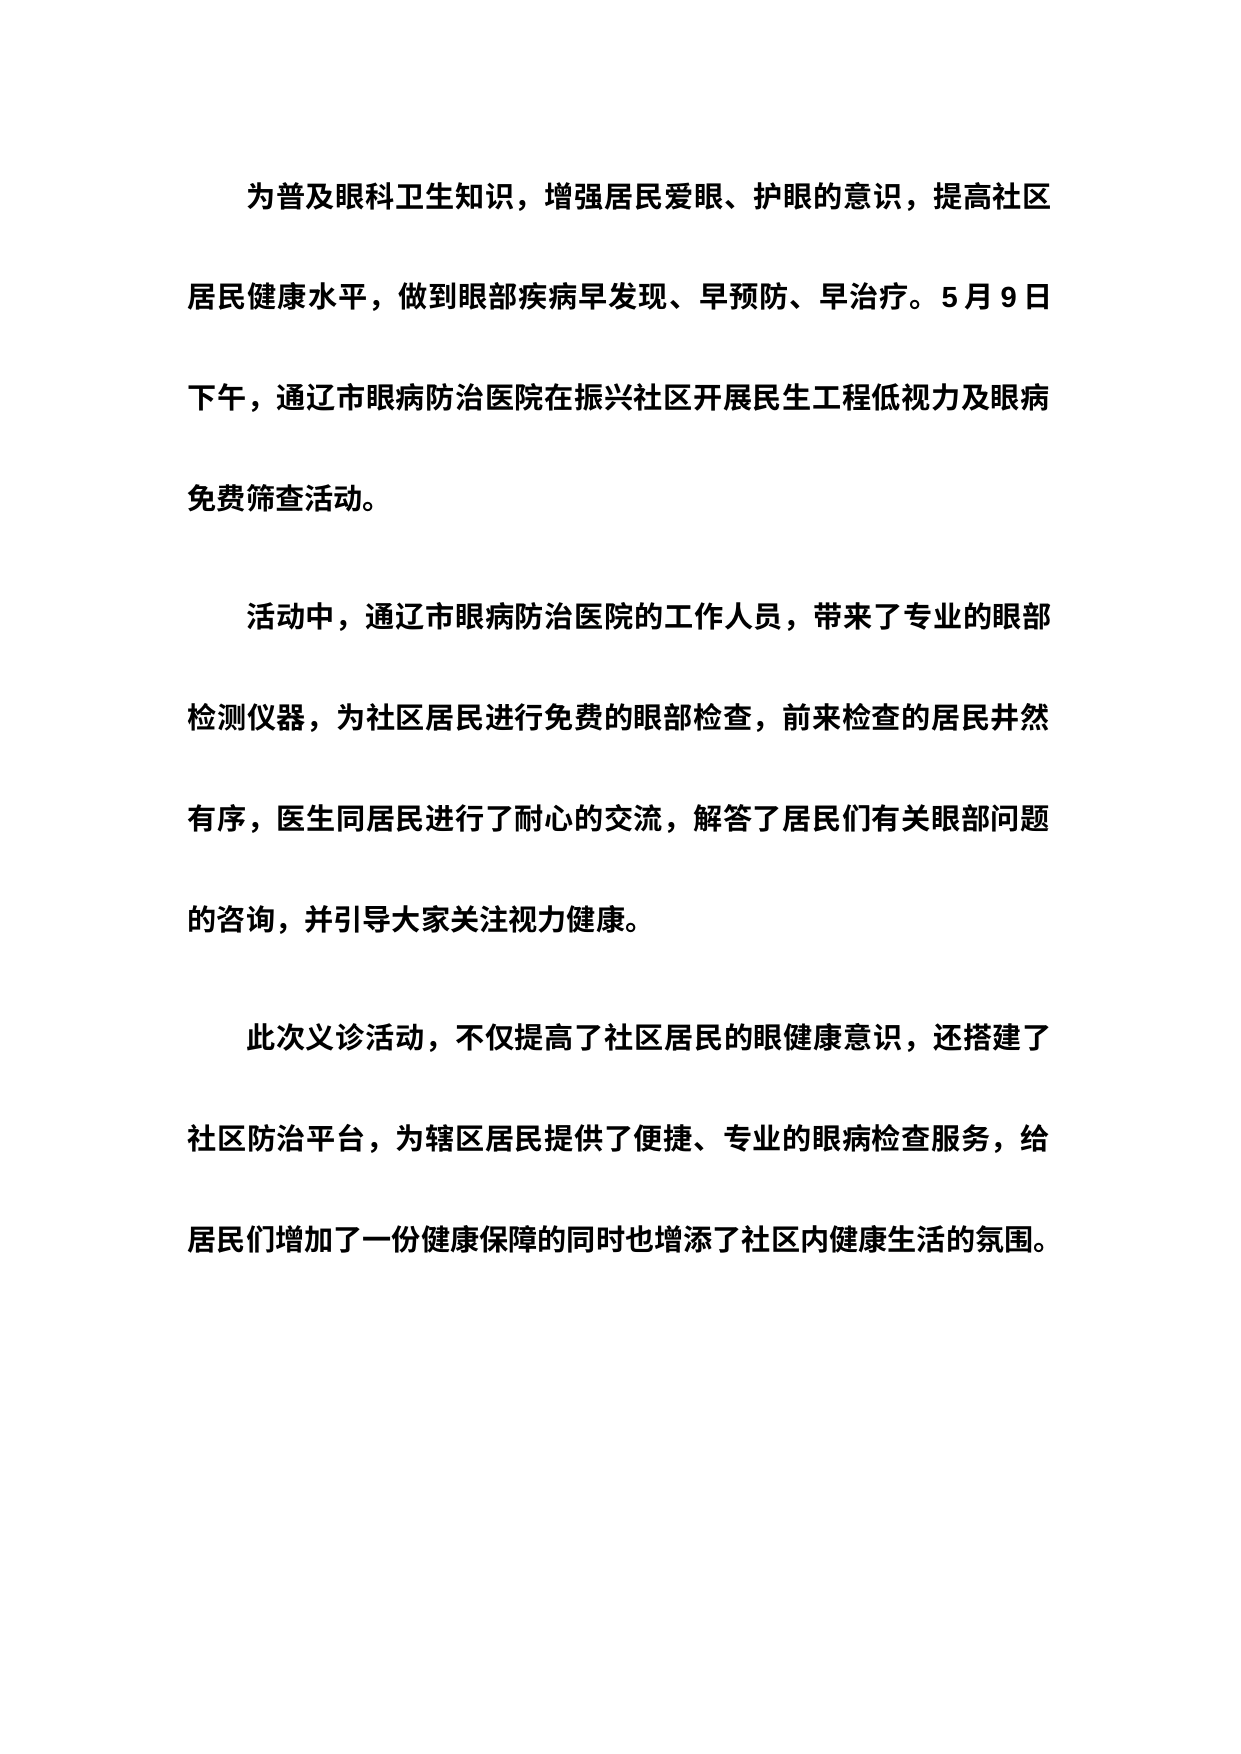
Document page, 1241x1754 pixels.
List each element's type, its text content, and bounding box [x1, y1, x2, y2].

subtitle 活动中，通辽市眼病防治医院的工作人员，带来了专业的眼部检测仪器，为社区居民进行免费的眼部检查，前来检查的居民井然有序，医生同居民进行了耐心的交流，解答了居民们有关眼部问题的咨询，并引导大家关注视力健康。 [187, 583, 1053, 950]
subtitle 为普及眼科卫生知识，增强居民爱眼、护眼的意识，提高社区居民健康水平，做到眼部疾病早发现、早预防、早治疗。5月9日下午，通辽市眼病防治医院在振兴社区开展民生工程低视力及眼病免费筛查活动。 [187, 162, 1053, 529]
subtitle 此次义诊活动，不仅提高了社区居民的眼健康意识，还搭建了社区防治平台，为辖区居民提供了便捷、专业的眼病检查服务，给居民们增加了一份健康保障的同时也增添了社区内健康生活的氛围。 [187, 1003, 1053, 1270]
